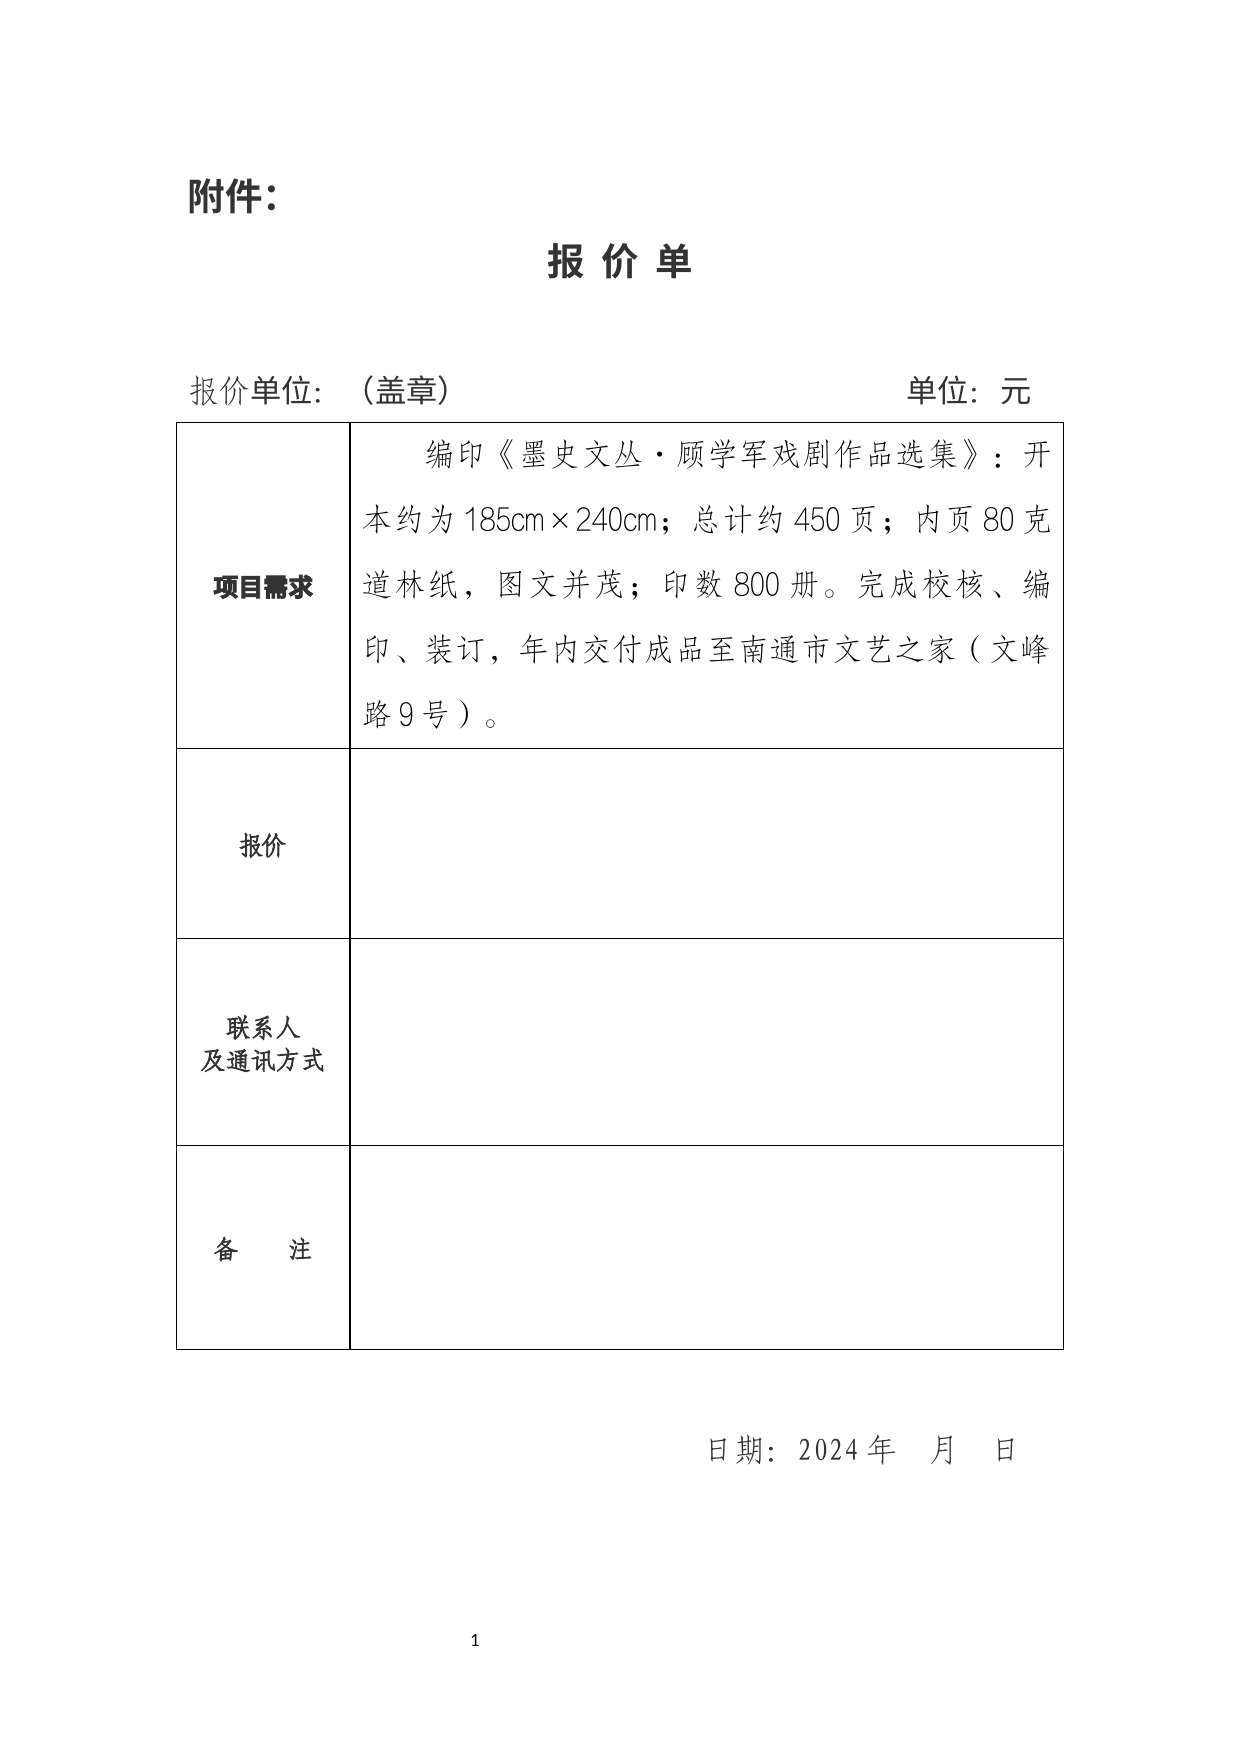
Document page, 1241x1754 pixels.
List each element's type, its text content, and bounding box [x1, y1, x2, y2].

table_cell [351, 939, 1063, 1144]
table_header 项目需求 [177, 423, 349, 748]
table_cell [351, 1146, 1063, 1349]
table_cell 报价 [177, 749, 349, 938]
table_header 编印《墨史文丛·顾学军戏剧作品选集》：开本约为185cm×240cm；总计约450页；内页80克道林纸，图文并茂；印数800册。完成校核、编印、装订，年内交付成品至南通市文艺之家（文峰路9号）。 [351, 423, 1063, 748]
text 报价单位：（盖章） 单位：元 [187, 357, 1053, 422]
text 附件： [187, 162, 1053, 227]
table_cell [351, 749, 1063, 938]
text 日期：2024年 月 日 [187, 1415, 1053, 1480]
text 报 价 单 [187, 227, 1053, 292]
table_cell 备 注 [177, 1146, 349, 1349]
table_cell 联系人 及通讯方式 [177, 939, 349, 1144]
